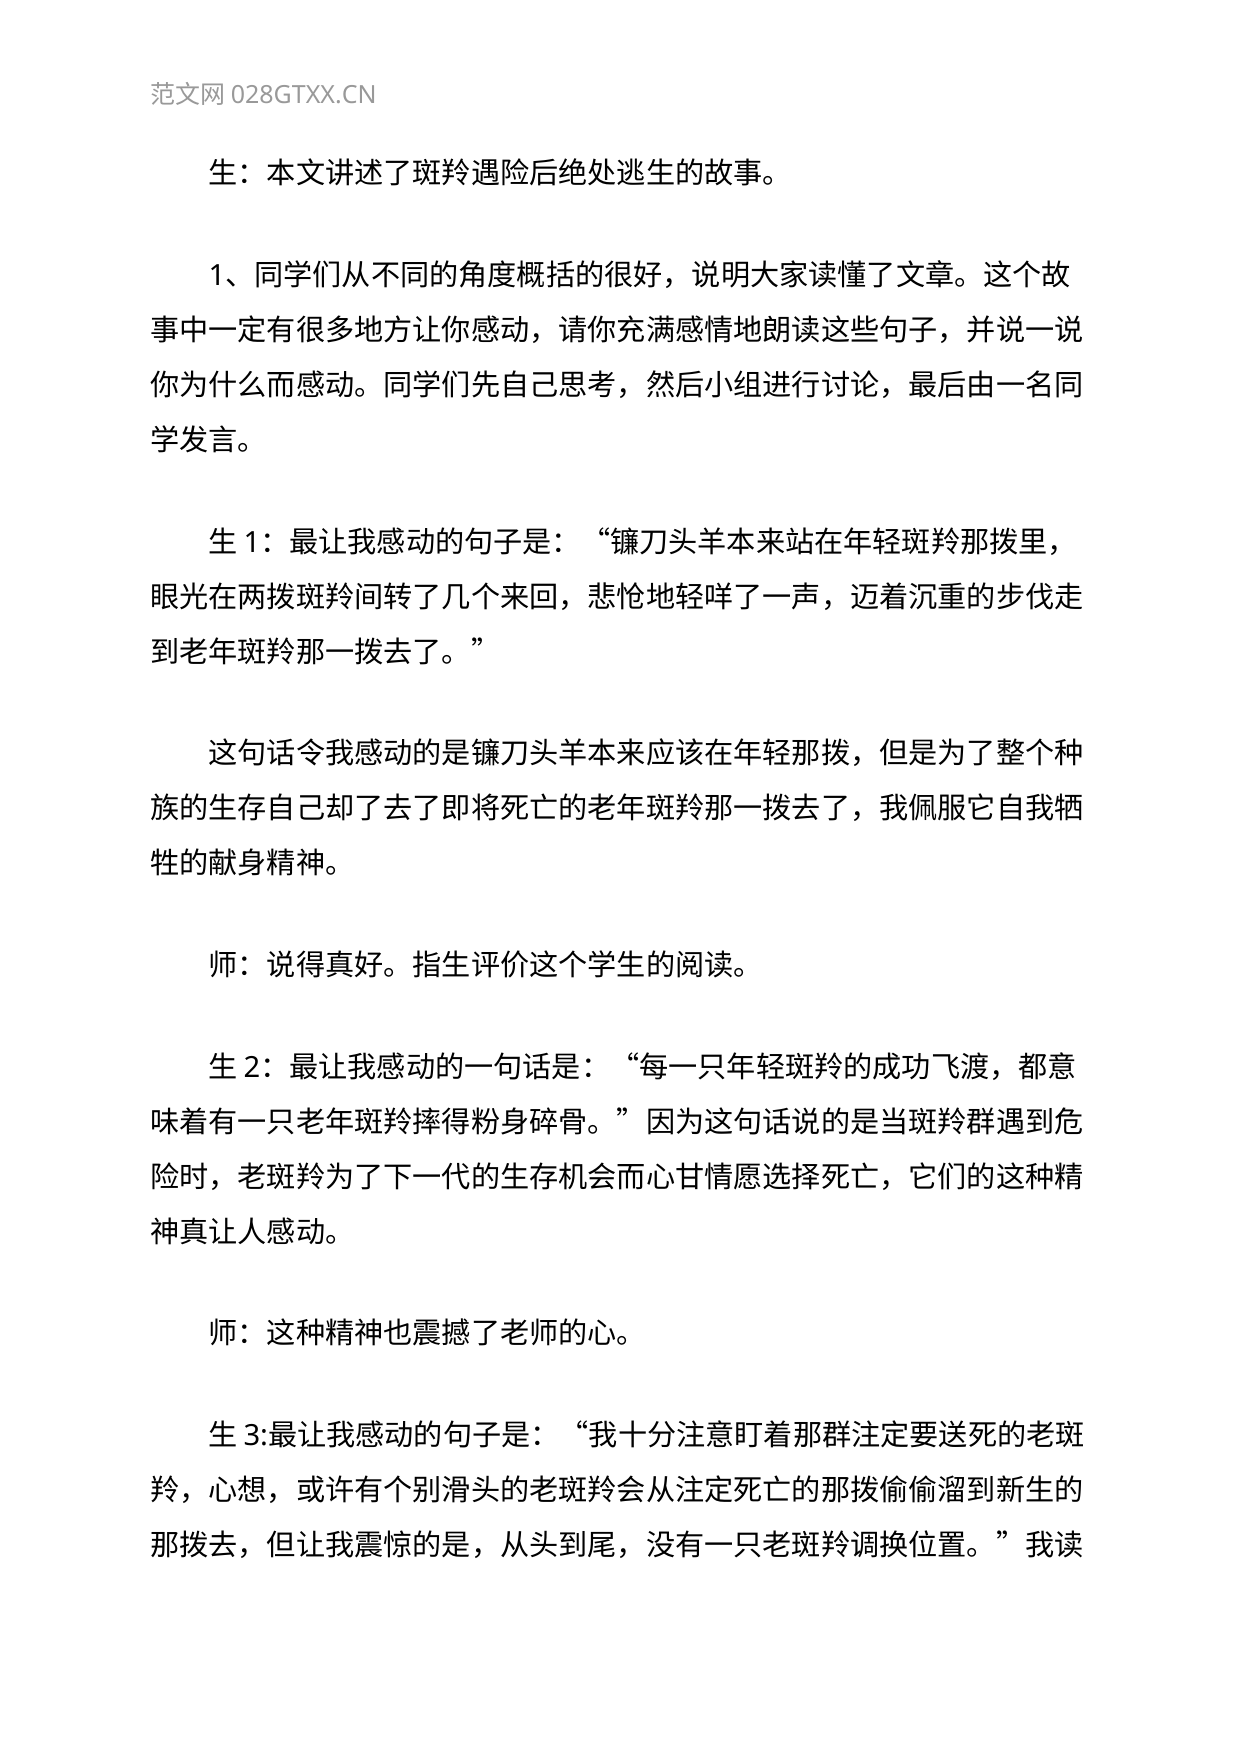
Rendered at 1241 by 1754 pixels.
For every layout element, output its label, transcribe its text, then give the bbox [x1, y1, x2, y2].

text 1、同学们从不同的角度概括的很好，说明大家读懂了文章。这个故事中一定有很多地方让你感动，请你充满感情地朗读这些句子，并说一说你为什么而感动。同学们先自己思考，然后小组进行讨论，最后由一名同学发言。 [150, 252, 1090, 459]
text 生1：最让我感动的句子是：“镰刀头羊本来站在年轻斑羚那拨里，眼光在两拨斑羚间转了几个来回，悲怆地轻咩了一声，迈着沉重的步伐走到老年斑羚那一拨去了。” [150, 518, 1090, 671]
text 这句话令我感动的是镰刀头羊本来应该在年轻那拨，但是为了整个种族的生存自己却了去了即将死亡的老年斑羚那一拨去了，我佩服它自我牺牲的献身精神。 [150, 730, 1090, 882]
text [150, 1412, 1090, 1564]
text 师：这种精神也震撼了老师的心。 [150, 1310, 1090, 1352]
text 生2：最让我感动的一句话是：“每一只年轻斑羚的成功飞渡，都意味着有一只老年斑羚摔得粉身碎骨。”因为这句话说的是当斑羚群遇到危险时，老斑羚为了下一代的生存机会而心甘情愿选择死亡，它们的这种精神真让人感动。 [150, 1043, 1090, 1250]
text 生：本文讲述了斑羚遇险后绝处逃生的故事。 [150, 150, 1090, 192]
text 师：说得真好。指生评价这个学生的阅读。 [150, 942, 1090, 984]
